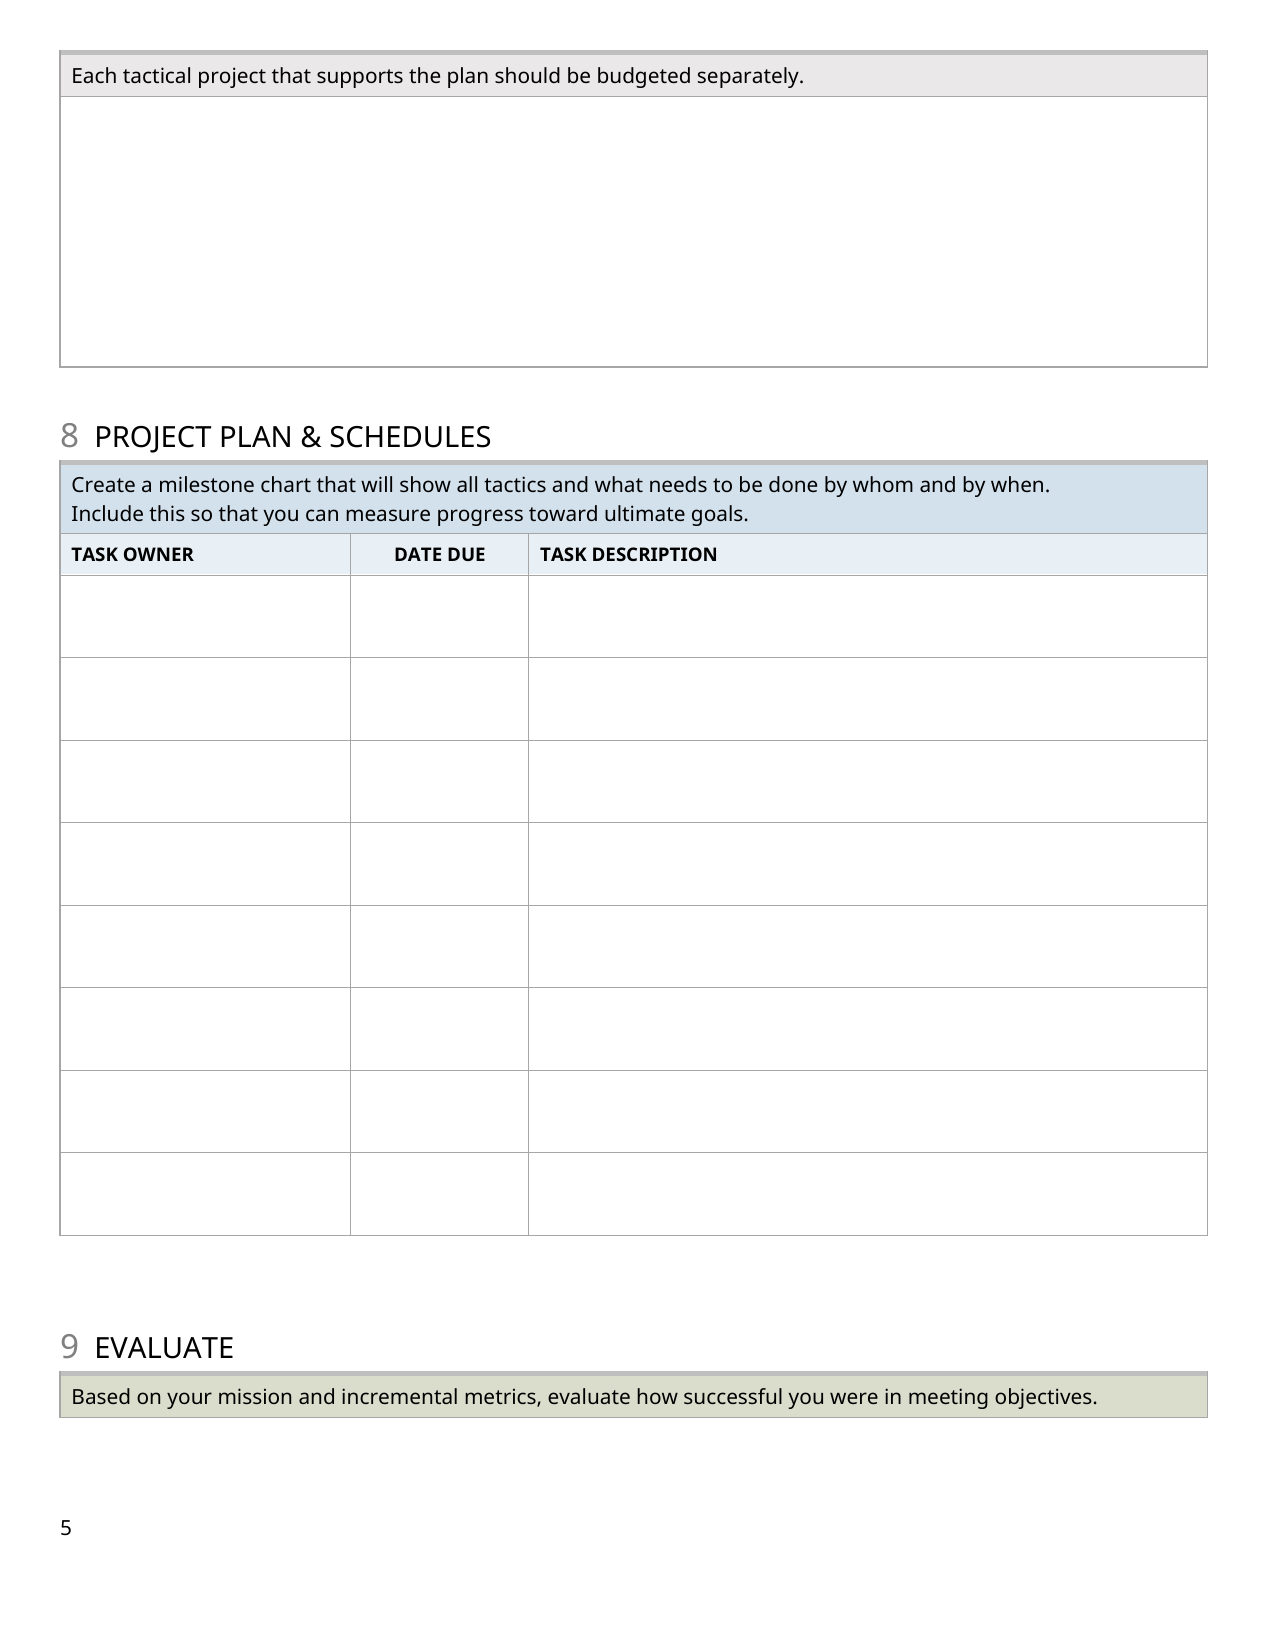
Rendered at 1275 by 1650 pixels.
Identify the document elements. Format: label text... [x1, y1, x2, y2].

table_cell Each tactical project that supports the plan should be budgeted separately. [61, 55, 1207, 96]
table_cell [529, 658, 1207, 739]
table_cell [529, 988, 1207, 1069]
table_cell [61, 1071, 350, 1152]
table_cell [351, 1071, 528, 1152]
table_cell TASK OWNER [61, 534, 350, 574]
table_cell [351, 658, 528, 739]
table_cell [351, 741, 528, 822]
table_cell DATE DUE [351, 534, 528, 574]
table_cell [529, 906, 1207, 987]
table_cell [351, 906, 528, 987]
table_cell [61, 741, 350, 822]
table_header 8 PROJECT PLAN & SCHEDULES [60, 410, 1208, 460]
table_cell Create a milestone chart that will show all tactics and what needs to be done by whom and by when. Include this so that you can measure progress toward ultimate goals. [61, 465, 1207, 533]
table_cell [61, 1153, 350, 1234]
table_cell [61, 988, 350, 1069]
table_cell [529, 823, 1207, 904]
table_header 9 EVALUATE [60, 1321, 1208, 1371]
table_cell [529, 1071, 1207, 1152]
table_cell TASK DESCRIPTION [529, 534, 1207, 574]
table_cell [61, 906, 350, 987]
table_cell Based on your mission and incremental metrics, evaluate how successful you were in meeting objectives. [61, 1376, 1207, 1417]
table_cell [351, 988, 528, 1069]
table_cell [61, 576, 350, 657]
table_cell [351, 576, 528, 657]
table_cell [529, 741, 1207, 822]
table_cell [351, 823, 528, 904]
table_cell [61, 823, 350, 904]
table_cell [61, 97, 1207, 366]
table_cell [529, 576, 1207, 657]
table_cell [529, 1153, 1207, 1234]
table_cell [61, 658, 350, 739]
table_cell [351, 1153, 528, 1234]
